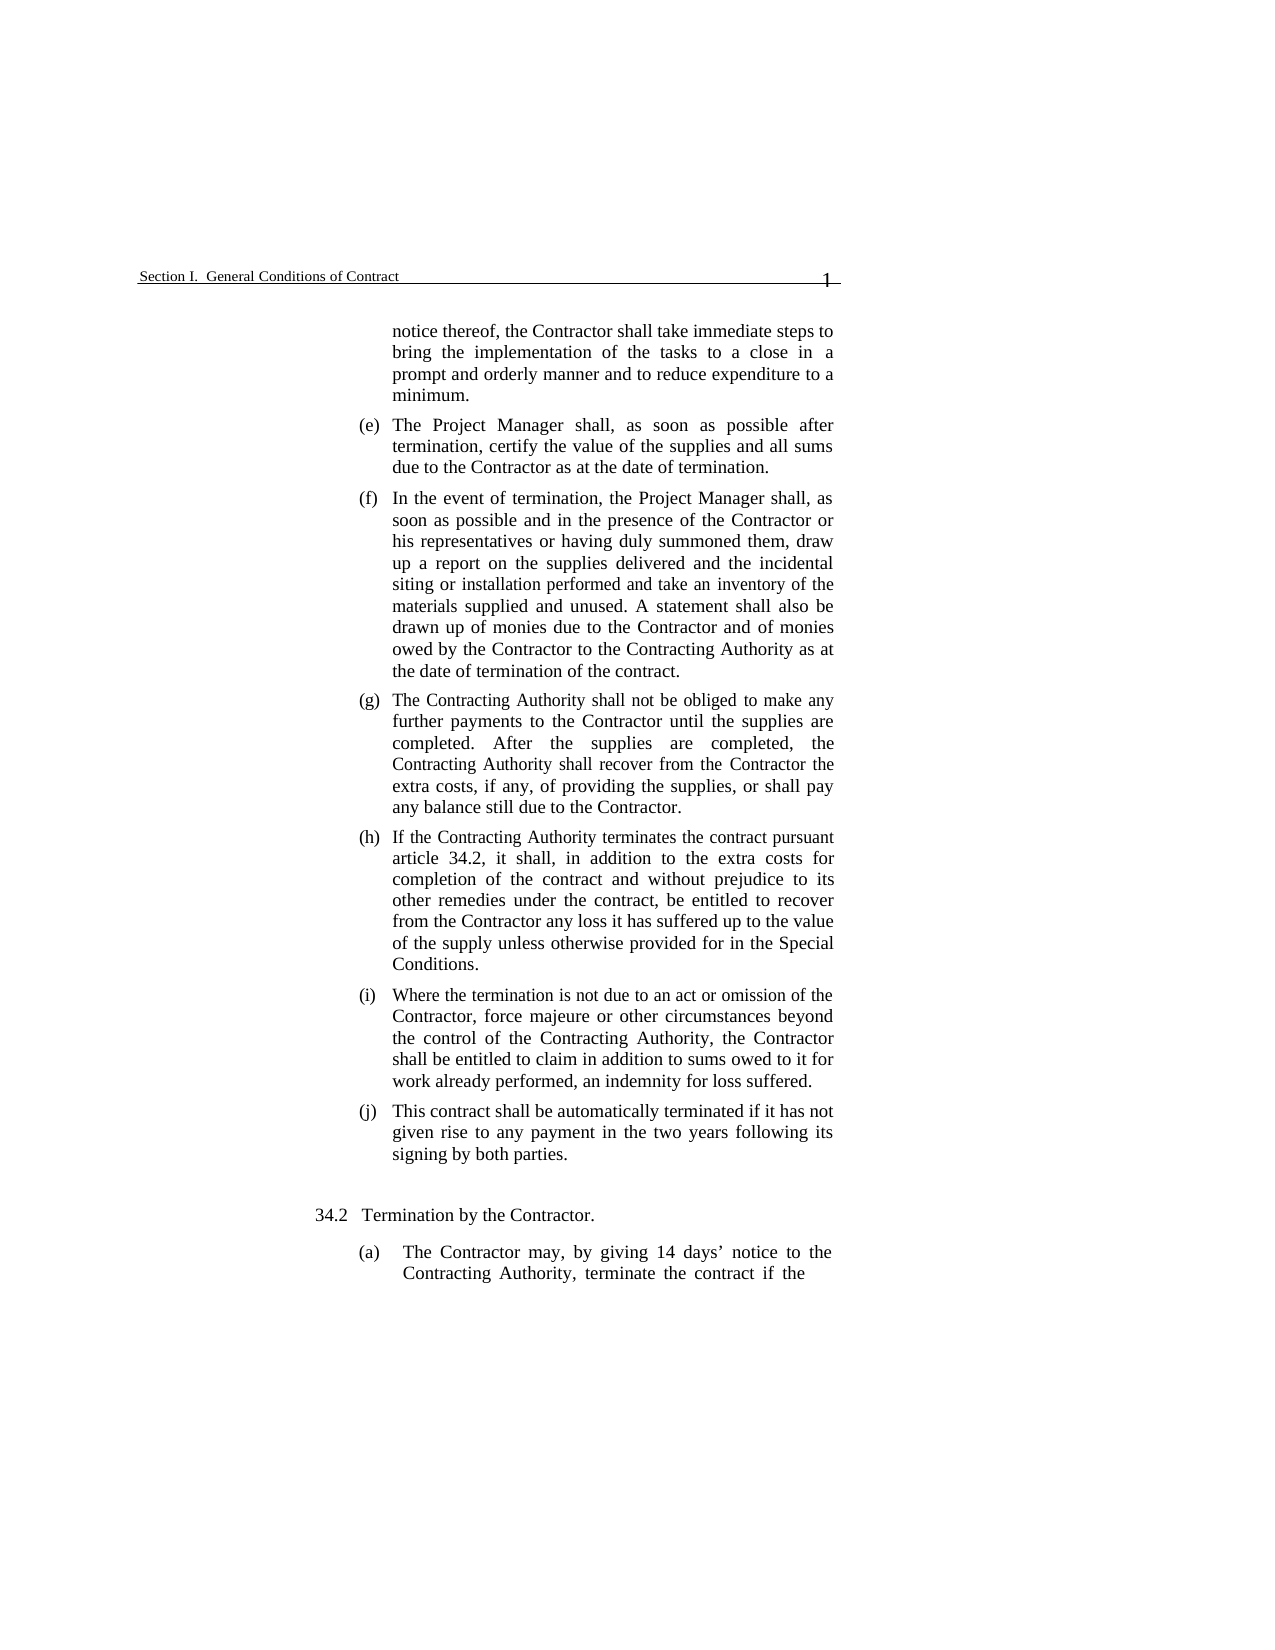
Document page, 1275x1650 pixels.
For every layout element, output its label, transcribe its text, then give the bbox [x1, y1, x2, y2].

list This contract shall be automatically terminated if it has not given rise to any payment in the two years following its signing by both parties. [359, 1100, 834, 1164]
list The Contractor may, by giving 14 days’ notice to the Contracting Authority, terminate the contract if the [359, 1241, 833, 1284]
list Where the termination is not due to an act or omission of the Contractor, force majeure or other circumstances beyond the control of the Contracting Authority, the Contractor shall be entitled to claim in addition to sums owed to it for work already performed, an indemnity for loss suffered. [359, 984, 834, 1091]
list Termination by the Contractor. [315, 1204, 1096, 1226]
list In the event of termination, the Project Manager shall, as soon as possible and in the presence of the Contractor or his representatives or having duly summoned them, draw up a report on the supplies delivered and the incidental siting or installation performed and take an inventory of the materials supplied and unused. A statement shall also be drawn up of monies due to the Contractor and of monies owed by the Contractor to the Contracting Authority as at the date of termination of the contract. [359, 487, 834, 681]
list If the Contracting Authority terminates the contract pursuant article 34.2, it shall, in addition to the extra costs for completion of the contract and without prejudice to its other remedies under the contract, be entitled to recover from the Contractor any loss it has suffered up to the value of the supply unless otherwise provided for in the Special Conditions. [359, 826, 834, 974]
text notice thereof, the Contractor shall take immediate steps to bring the implementation of the tasks to a close in a prompt and orderly manner and to reduce expenditure to a minimum. [392, 319, 834, 406]
list The Contracting Authority shall not be obliged to make any further payments to the Contractor until the supplies are completed. After the supplies are completed, the Contracting Authority shall recover from the Contractor the extra costs, if any, of providing the supplies, or shall pay any balance still due to the Contractor. [359, 689, 834, 818]
list The Project Manager shall, as soon as possible after termination, certify the value of the supplies and all sums due to the Contractor as at the date of termination. [359, 414, 834, 478]
